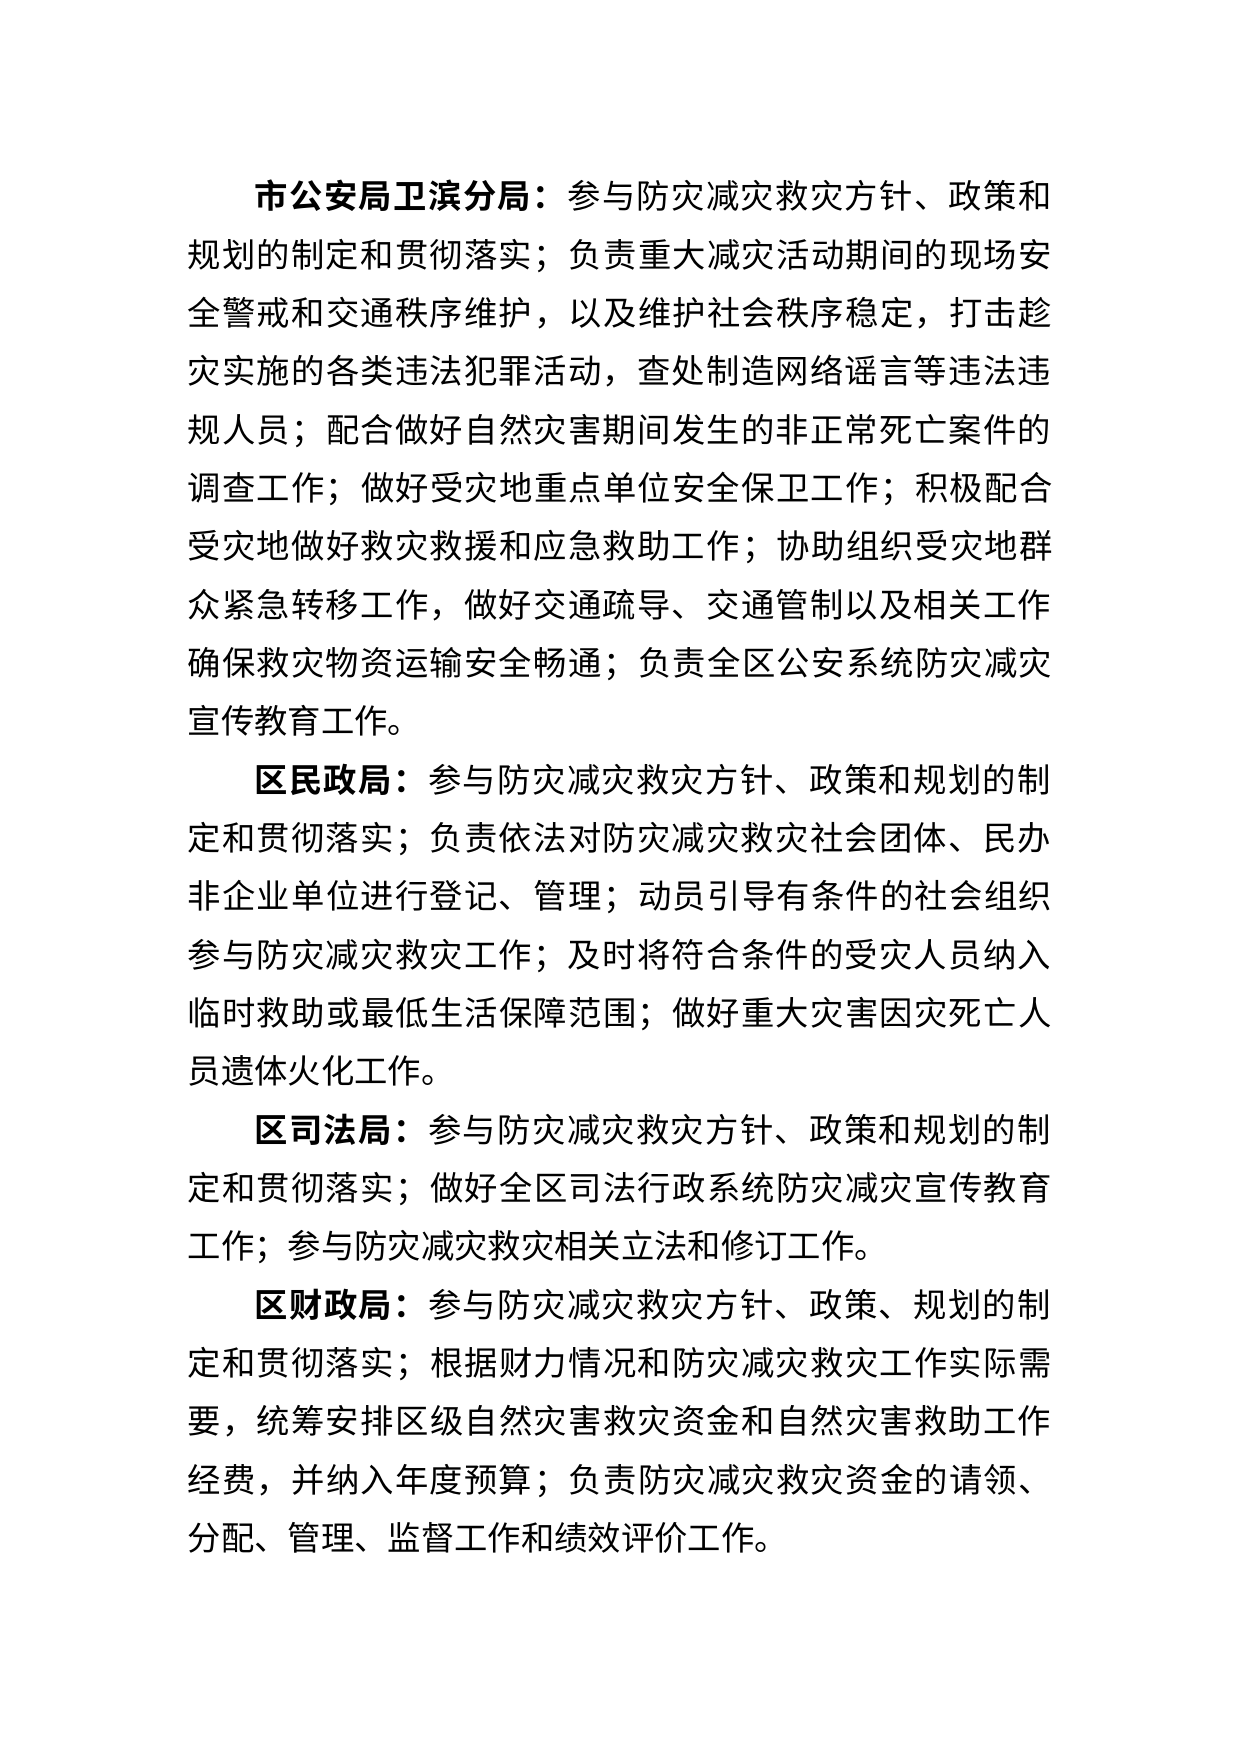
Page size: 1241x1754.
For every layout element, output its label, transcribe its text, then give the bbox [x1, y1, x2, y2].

text 区司法局：参与防灾减灾救灾方针、政策和规划的制定和贯彻落实；做好全区司法行政系统防灾减灾宣传教育工作；参与防灾减灾救灾相关立法和修订工作。 [187, 1095, 1053, 1270]
text 区财政局：参与防灾减灾救灾方针、政策、规划的制定和贯彻落实；根据财力情况和防灾减灾救灾工作实际需要，统筹安排区级自然灾害救灾资金和自然灾害救助工作经费，并纳入年度预算；负责防灾减灾救灾资金的请领、分配、管理、监督工作和绩效评价工作。 [187, 1270, 1053, 1562]
text 区民政局：参与防灾减灾救灾方针、政策和规划的制定和贯彻落实；负责依法对防灾减灾救灾社会团体、民办非企业单位进行登记、管理；动员引导有条件的社会组织参与防灾减灾救灾工作；及时将符合条件的受灾人员纳入临时救助或最低生活保障范围；做好重大灾害因灾死亡人员遗体火化工作。 [187, 745, 1053, 1095]
text 市公安局卫滨分局：参与防灾减灾救灾方针、政策和规划的制定和贯彻落实；负责重大减灾活动期间的现场安全警戒和交通秩序维护，以及维护社会秩序稳定，打击趁灾实施的各类违法犯罪活动，查处制造网络谣言等违法违规人员；配合做好自然灾害期间发生的非正常死亡案件的调查工作；做好受灾地重点单位安全保卫工作；积极配合受灾地做好救灾救援和应急救助工作；协助组织受灾地群众紧急转移工作，做好交通疏导、交通管制以及相关工作；确保救灾物资运输安全畅通；负责全区公安系统防灾减灾宣传教育工作。 [187, 162, 1053, 745]
